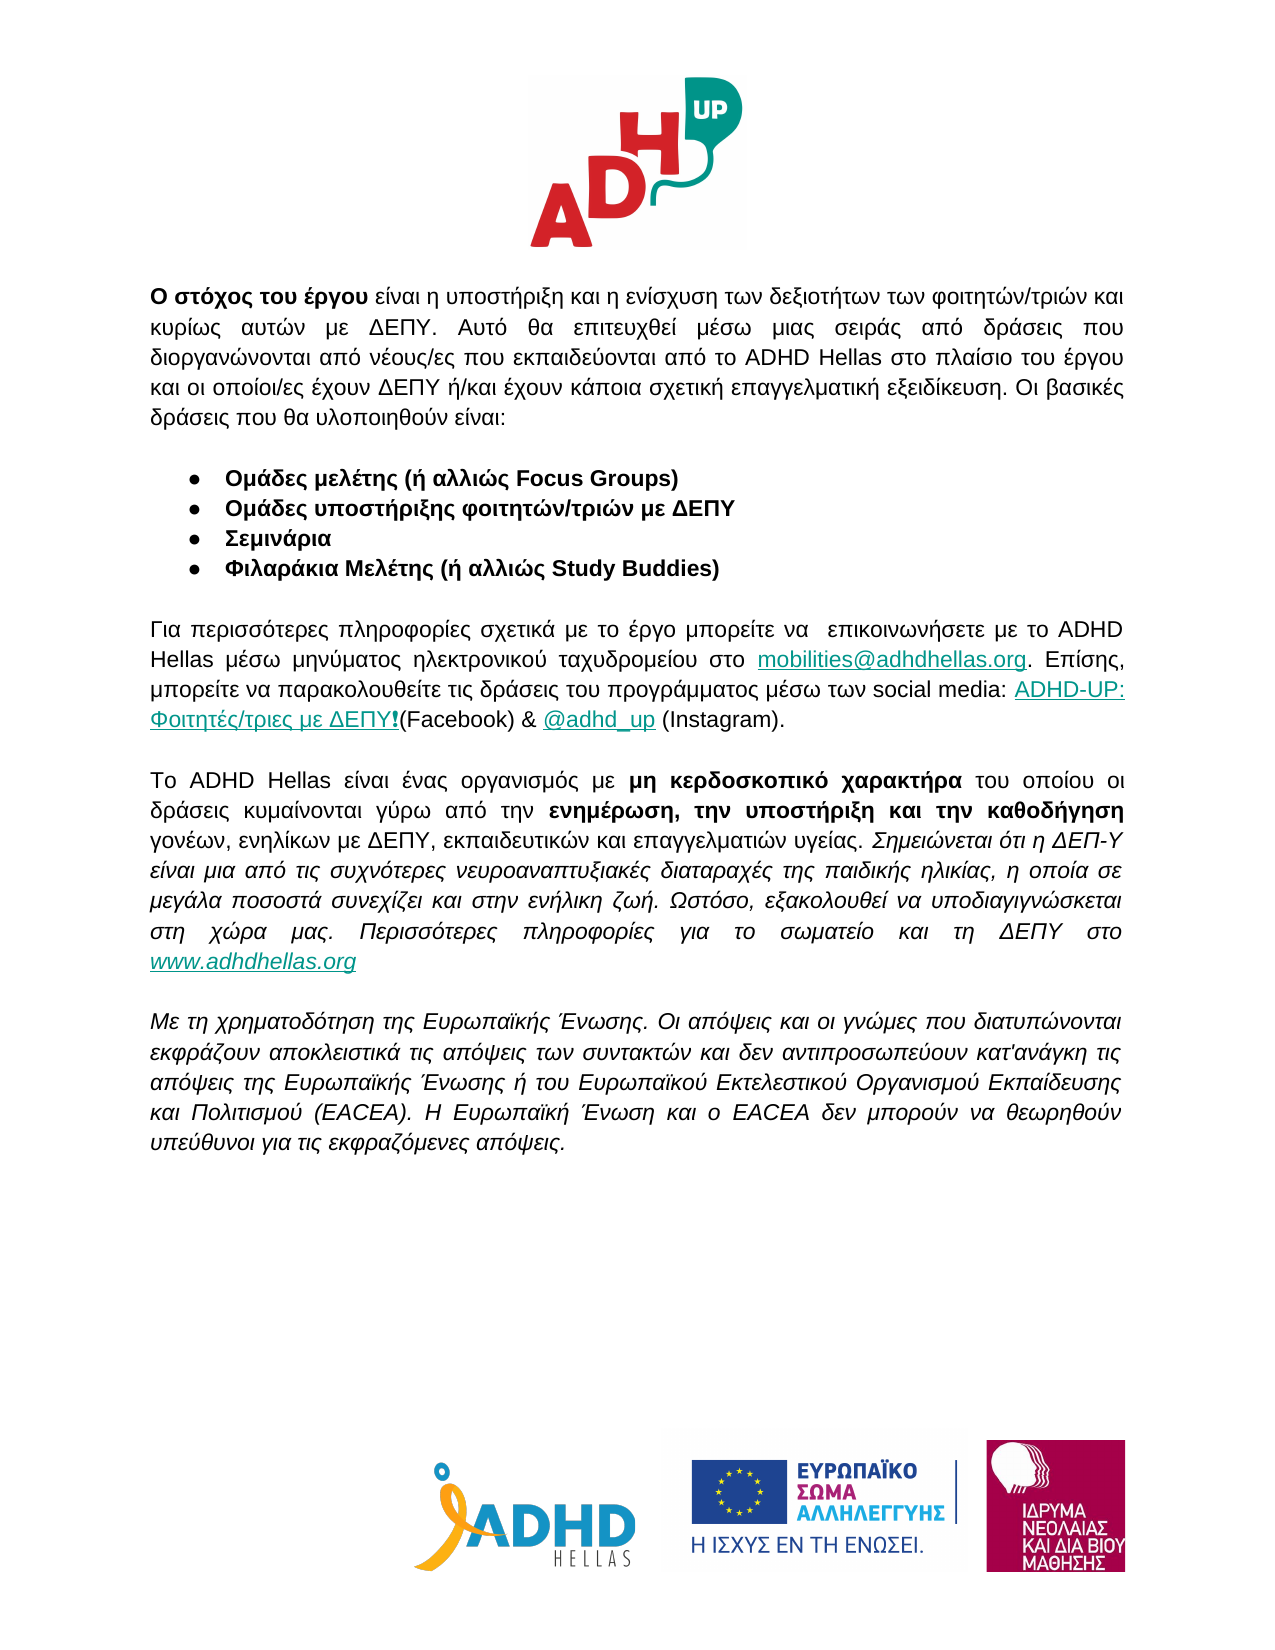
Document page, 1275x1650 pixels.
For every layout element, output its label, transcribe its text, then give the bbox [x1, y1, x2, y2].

list Ομάδες υποστήριξης φοιτητών/τριών με ΔΕΠΥ [187, 495, 1125, 521]
text Με τη χρηματοδότηση της Ευρωπαϊκής Ένωσης. Οι απόψεις και οι γνώμες που διατυπώνονται εκφράζουν αποκλειστικά τις απόψεις των συντακτών και δεν αντιπροσωπεύουν κατ'ανάγκη τις απόψεις της Ευρωπαϊκής Ένωσης ή του Ευρωπαϊκού Εκτελεστικού Οργανισμού Εκπαίδευσης και Πολιτισμού (EACEA). Η Ευρωπαϊκή Ένωση και ο EACEA δεν μπορούν να θεωρηθούν υπεύθυνοι για τις εκφραζόμενες απόψεις. [150, 1008, 1125, 1155]
text Για περισσότερες πληροφορίες σχετικά με το έργο μπορείτε να επικοινωνήσετε με το ADHD Hellas μέσω μηνύματος ηλεκτρονικού ταχυδρομείου στο mobilities@adhdhellas.org. Επίσης, μπορείτε να παρακολουθείτε τις δράσεις του προγράμματος μέσω των social media: ADHD-UP: Φοιτητές/τριες με ΔΕΠΥ❗(Facebook) & @adhd_up (Instagram). [150, 616, 1125, 732]
picture [528, 75, 747, 250]
text Το ADHD Hellas είναι ένας οργανισμός με μη κερδοσκοπικό χαρακτήρα του οποίου οι δράσεις κυμαίνονται γύρω από την ενημέρωση, την υποστήριξη και την καθοδήγηση γονέων, ενηλίκων με ΔΕΠΥ, εκπαιδευτικών και επαγγελματιών υγείας. Σημειώνεται ότι η ΔΕΠ-Υ είναι μια από τις συχνότερες νευροαναπτυξιακές διαταραχές της παιδικής ηλικίας, η οποία σε μεγάλα ποσοστά συνεχίζει και στην ενήλικη ζωή. Ωστόσο, εξακολουθεί να υποδιαγιγνώσκεται στη χώρα μας. Περισσότερες πληροφορίες για το σωματείο και τη ΔΕΠΥ στο www.adhdhellas.org [150, 767, 1125, 974]
text Ο στόχος του έργου είναι η υποστήριξη και η ενίσχυση των δεξιοτήτων των φοιτητών/τριών και κυρίως αυτών με ΔΕΠΥ. Αυτό θα επιτευχθεί μέσω μιας σειράς από δράσεις που διοργανώνονται από νέους/ες που εκπαιδεύονται από το ADHD Hellas στο πλαίσιο του έργου και οι οποίοι/ες έχουν ΔΕΠΥ ή/και έχουν κάποια σχετική επαγγελματική εξειδίκευση. Οι βασικές δράσεις που θα υλοποιηθούν είναι: [150, 283, 1125, 430]
list Σεμινάρια [187, 525, 1125, 551]
list Ομάδες μελέτης (ή αλλιώς Focus Groups) [187, 464, 1125, 491]
picture [660, 1428, 968, 1572]
picture [414, 1462, 636, 1572]
list Φιλαράκια Μελέτης (ή αλλιώς Study Buddies) [187, 555, 1125, 581]
picture [986, 1440, 1125, 1572]
